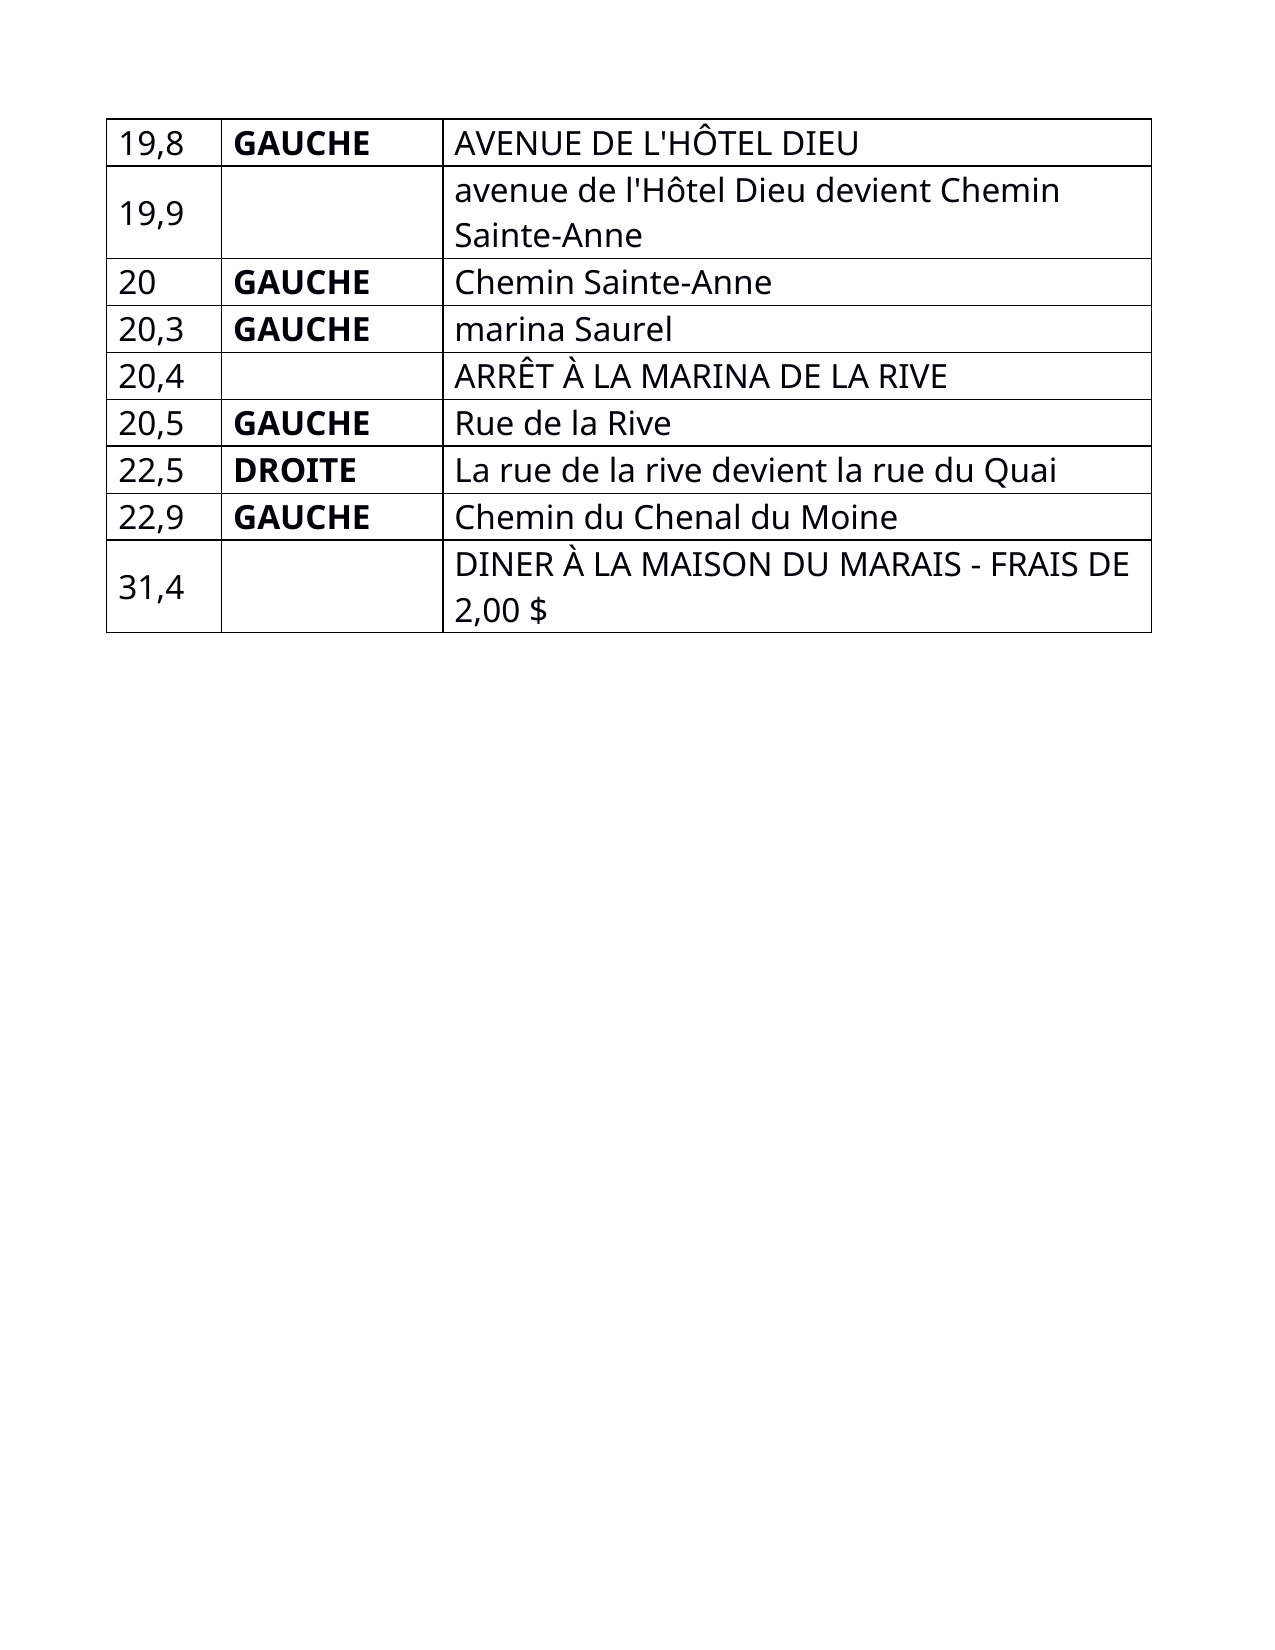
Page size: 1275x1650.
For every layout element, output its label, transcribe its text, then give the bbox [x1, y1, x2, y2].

table_cell GAUCHE [222, 400, 442, 445]
table_cell 20,4 [107, 353, 221, 398]
table_cell 22,9 [107, 494, 221, 539]
table_cell GAUCHE [222, 494, 442, 539]
table_cell 31,4 [107, 541, 221, 632]
table_cell [222, 167, 442, 257]
table_cell AVENUE DE L'HÔTEL DIEU [444, 120, 1151, 165]
table_cell Chemin du Chenal du Moine [444, 494, 1151, 539]
table_cell La rue de la rive devient la rue du Quai [444, 447, 1151, 492]
table_cell 20,5 [107, 400, 221, 445]
table_cell ARRÊT À LA MARINA DE LA RIVE [444, 353, 1151, 398]
table_cell Rue de la Rive [444, 400, 1151, 445]
table_cell GAUCHE [222, 259, 442, 304]
table_cell 19,8 [107, 120, 221, 165]
table_cell Chemin Sainte-Anne [444, 259, 1151, 304]
table_cell 19,9 [107, 167, 221, 257]
table_cell [222, 353, 442, 398]
table_cell GAUCHE [222, 120, 442, 165]
table_cell [222, 541, 442, 632]
table_cell avenue de l'Hôtel Dieu devient Chemin Sainte-Anne [444, 167, 1151, 257]
table_cell 20,3 [107, 306, 221, 351]
table_cell DROITE [222, 447, 442, 492]
table_cell GAUCHE [222, 306, 442, 351]
table_cell 22,5 [107, 447, 221, 492]
table_cell marina Saurel [444, 306, 1151, 351]
table_cell 20 [107, 259, 221, 304]
table_cell DINER À LA MAISON DU MARAIS - FRAIS DE 2,00 $ [444, 541, 1151, 632]
